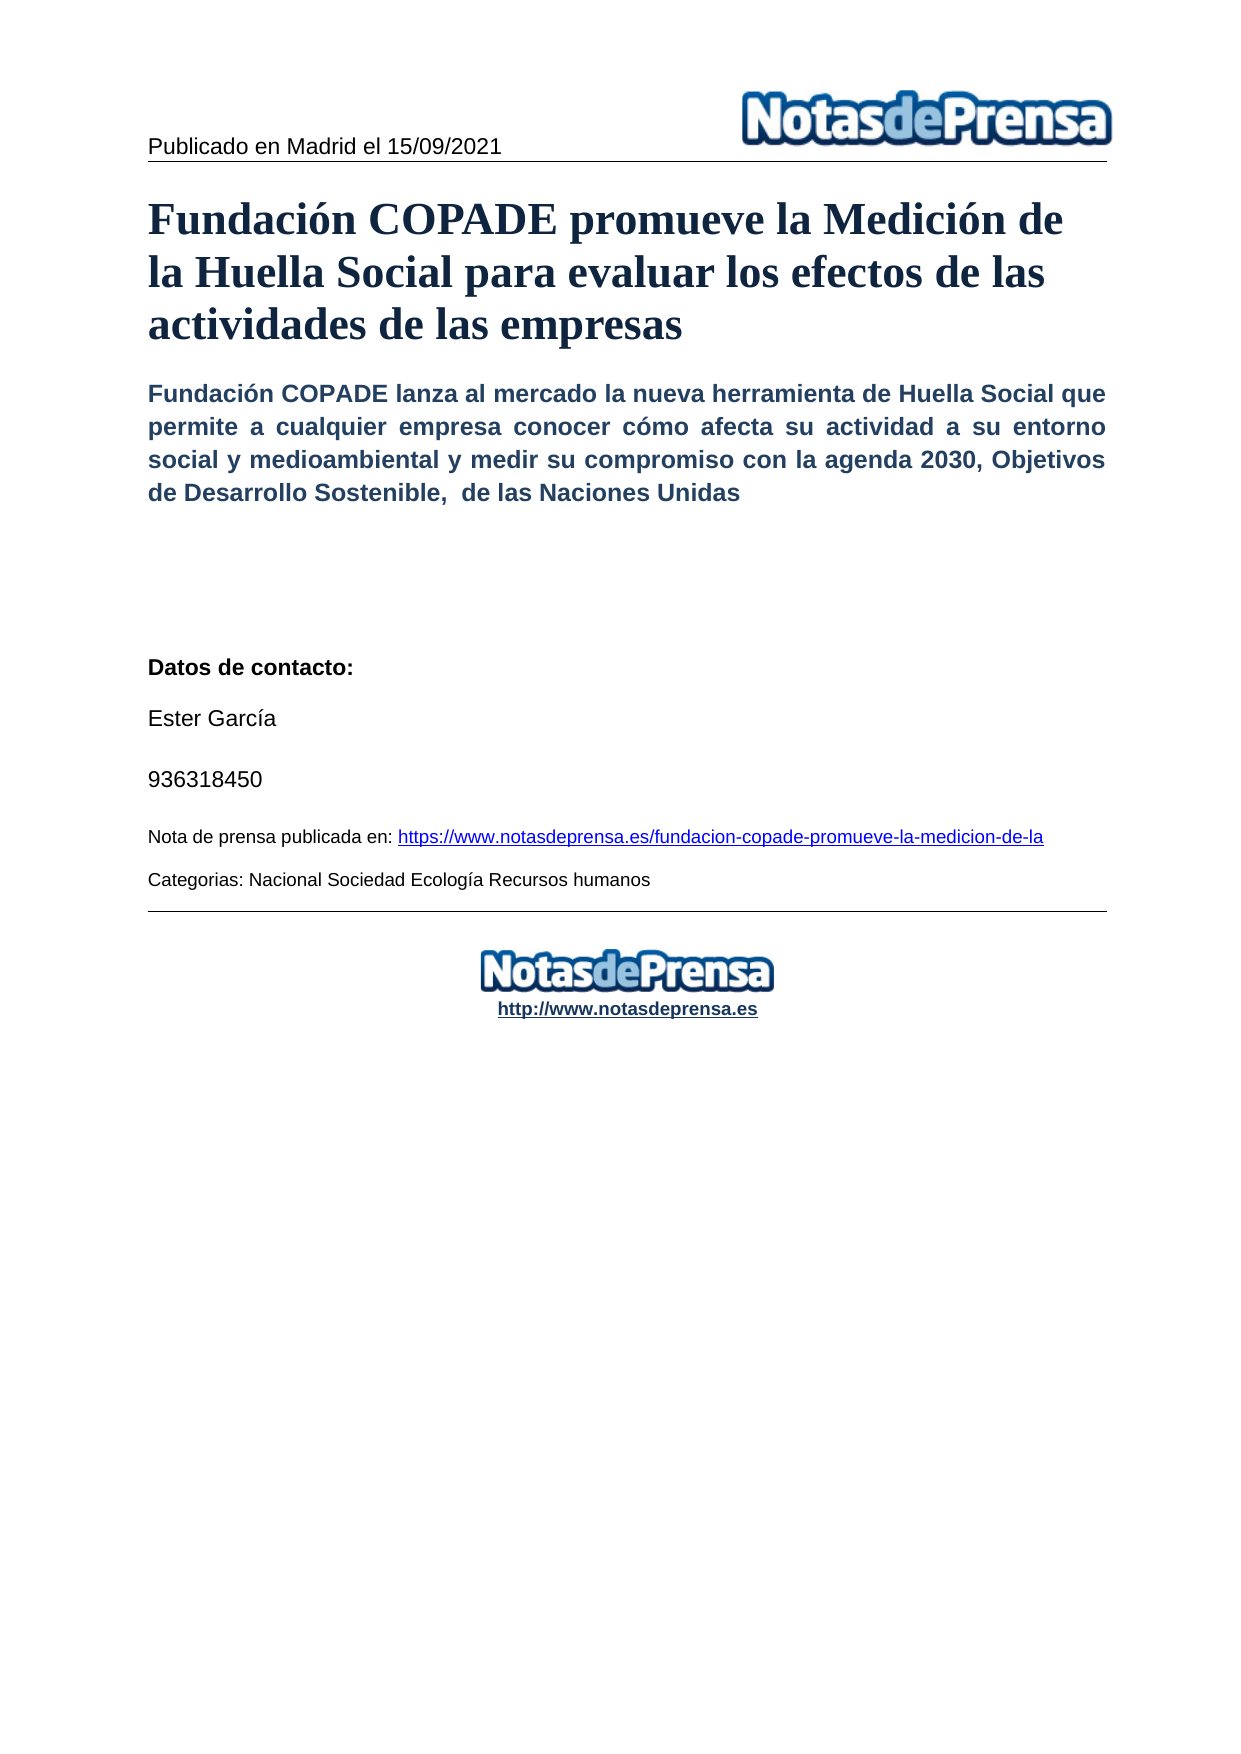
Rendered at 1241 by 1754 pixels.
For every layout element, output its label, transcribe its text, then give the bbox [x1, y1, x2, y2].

text Nota de prensa publicada en: https://www.notasdeprensa.es/fundacion-copade-promueve-la-medicion-de-la [148, 826, 1107, 848]
text 936318450 [148, 766, 1063, 792]
picture [480, 948, 775, 994]
text Ester García [148, 705, 1063, 732]
text Publicado en Madrid el 15/09/2021 [148, 133, 1107, 161]
subtitle Fundación COPADE promueve la Medición de la Huella Social para evaluar los efectos de las actividades de las empresas [148, 192, 1107, 350]
text Datos de contacto: [148, 654, 1107, 681]
picture [742, 90, 1113, 148]
text http://www.notasdeprensa.es [148, 998, 1107, 1019]
text Categorias: Nacional Sociedad Ecología Recursos humanos [148, 868, 1107, 890]
subtitle Fundación COPADE lanza al mercado la nueva herramienta de Huella Social que permite a cualquier empresa conocer cómo afecta su actividad a su entorno social y medioambiental y medir su compromiso con la agenda 2030, Objetivos de Desarrollo Sostenible, de las Naciones Unidas [148, 379, 1107, 507]
